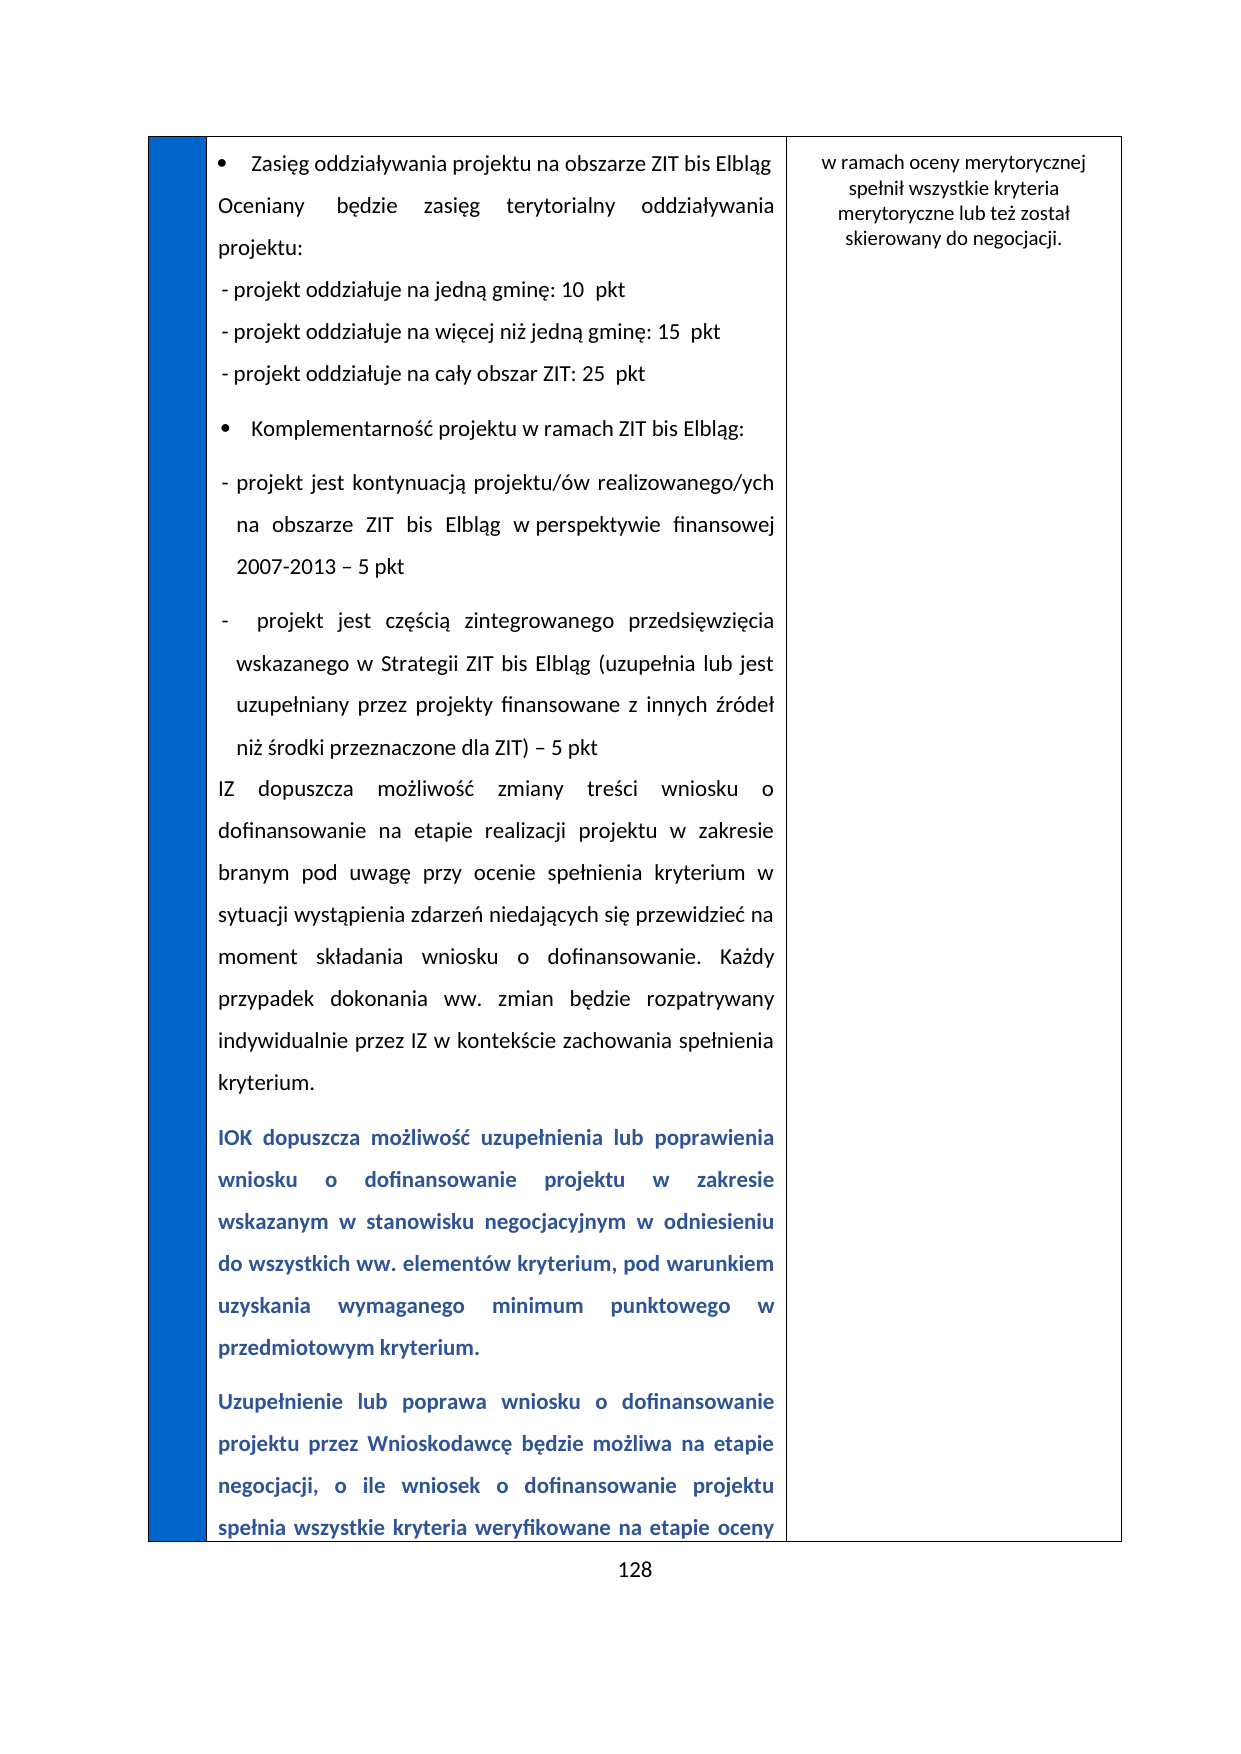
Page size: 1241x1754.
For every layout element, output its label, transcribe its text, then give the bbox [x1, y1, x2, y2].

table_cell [207, 137, 786, 1541]
table_cell 8. [149, 137, 206, 1541]
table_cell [787, 137, 1121, 1541]
